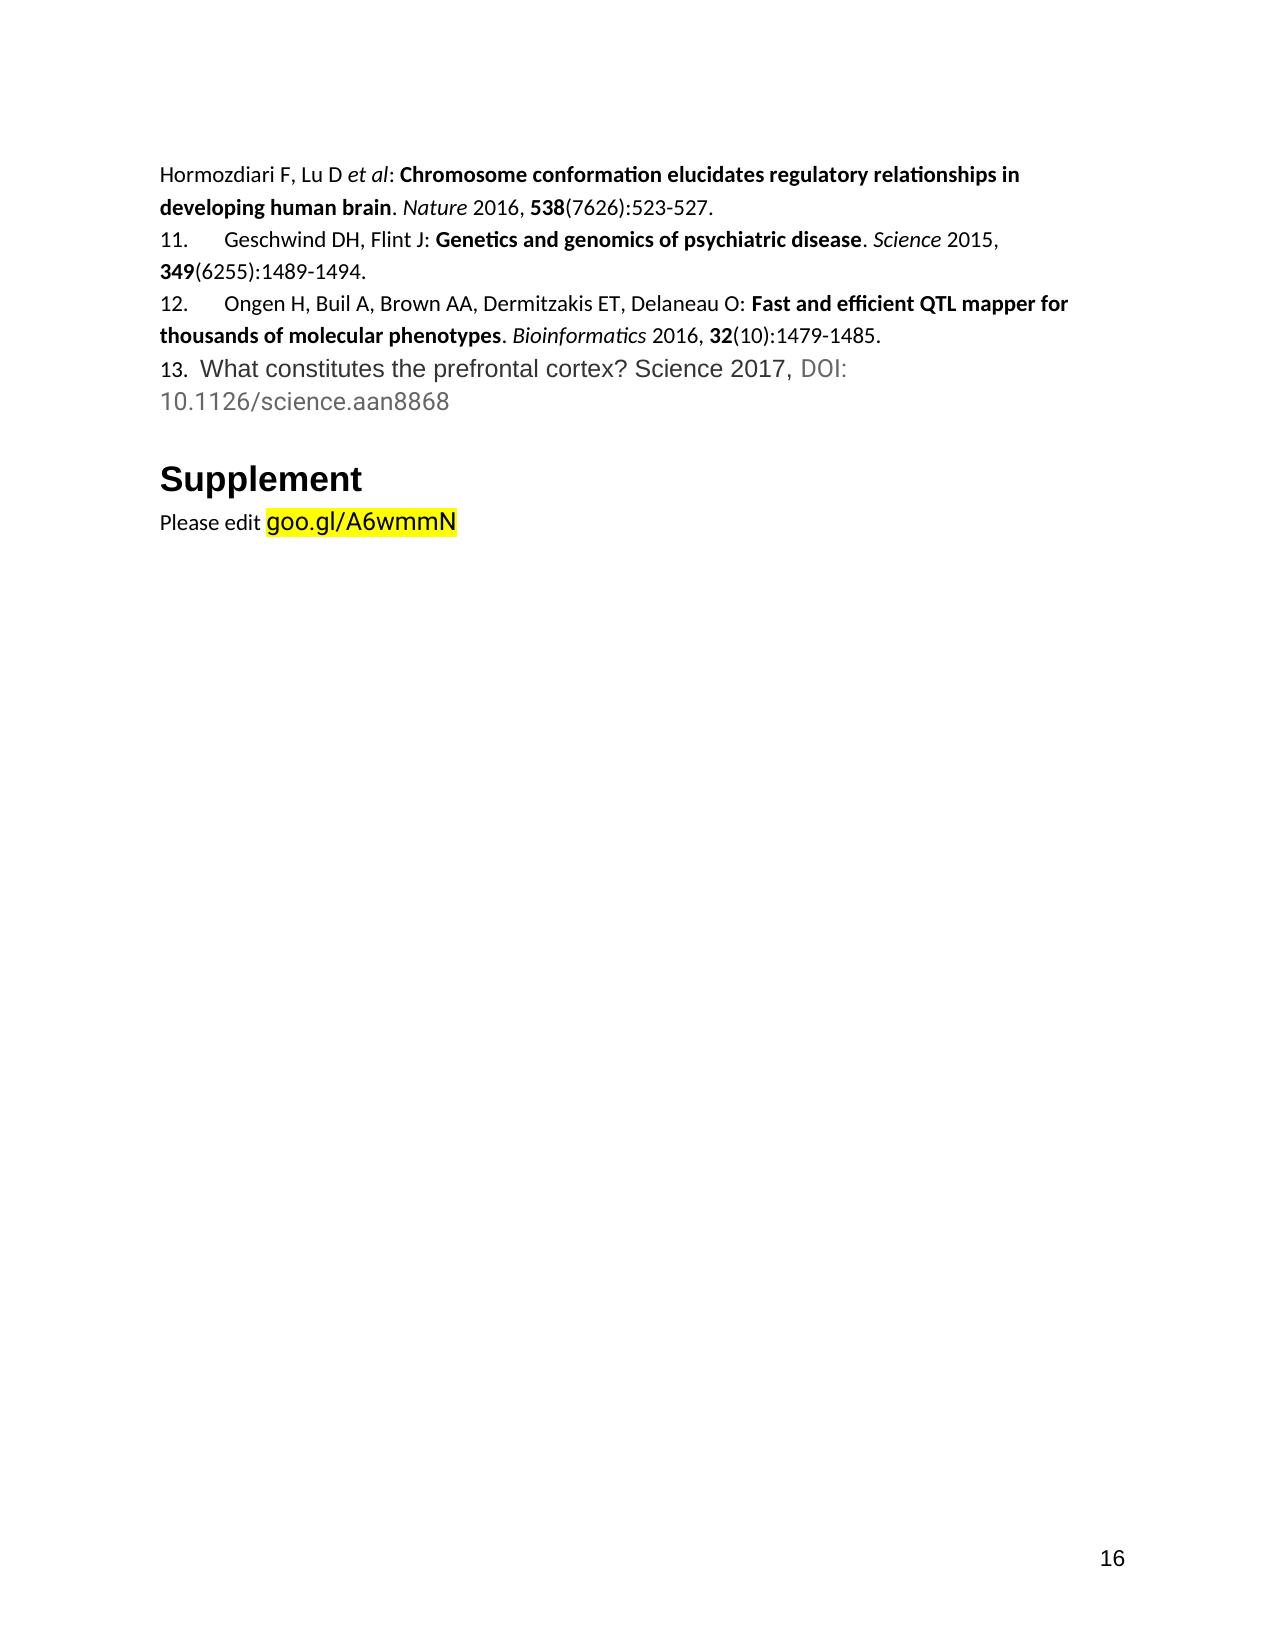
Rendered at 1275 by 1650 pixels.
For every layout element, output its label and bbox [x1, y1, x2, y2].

table_header [139, 150, 1114, 551]
